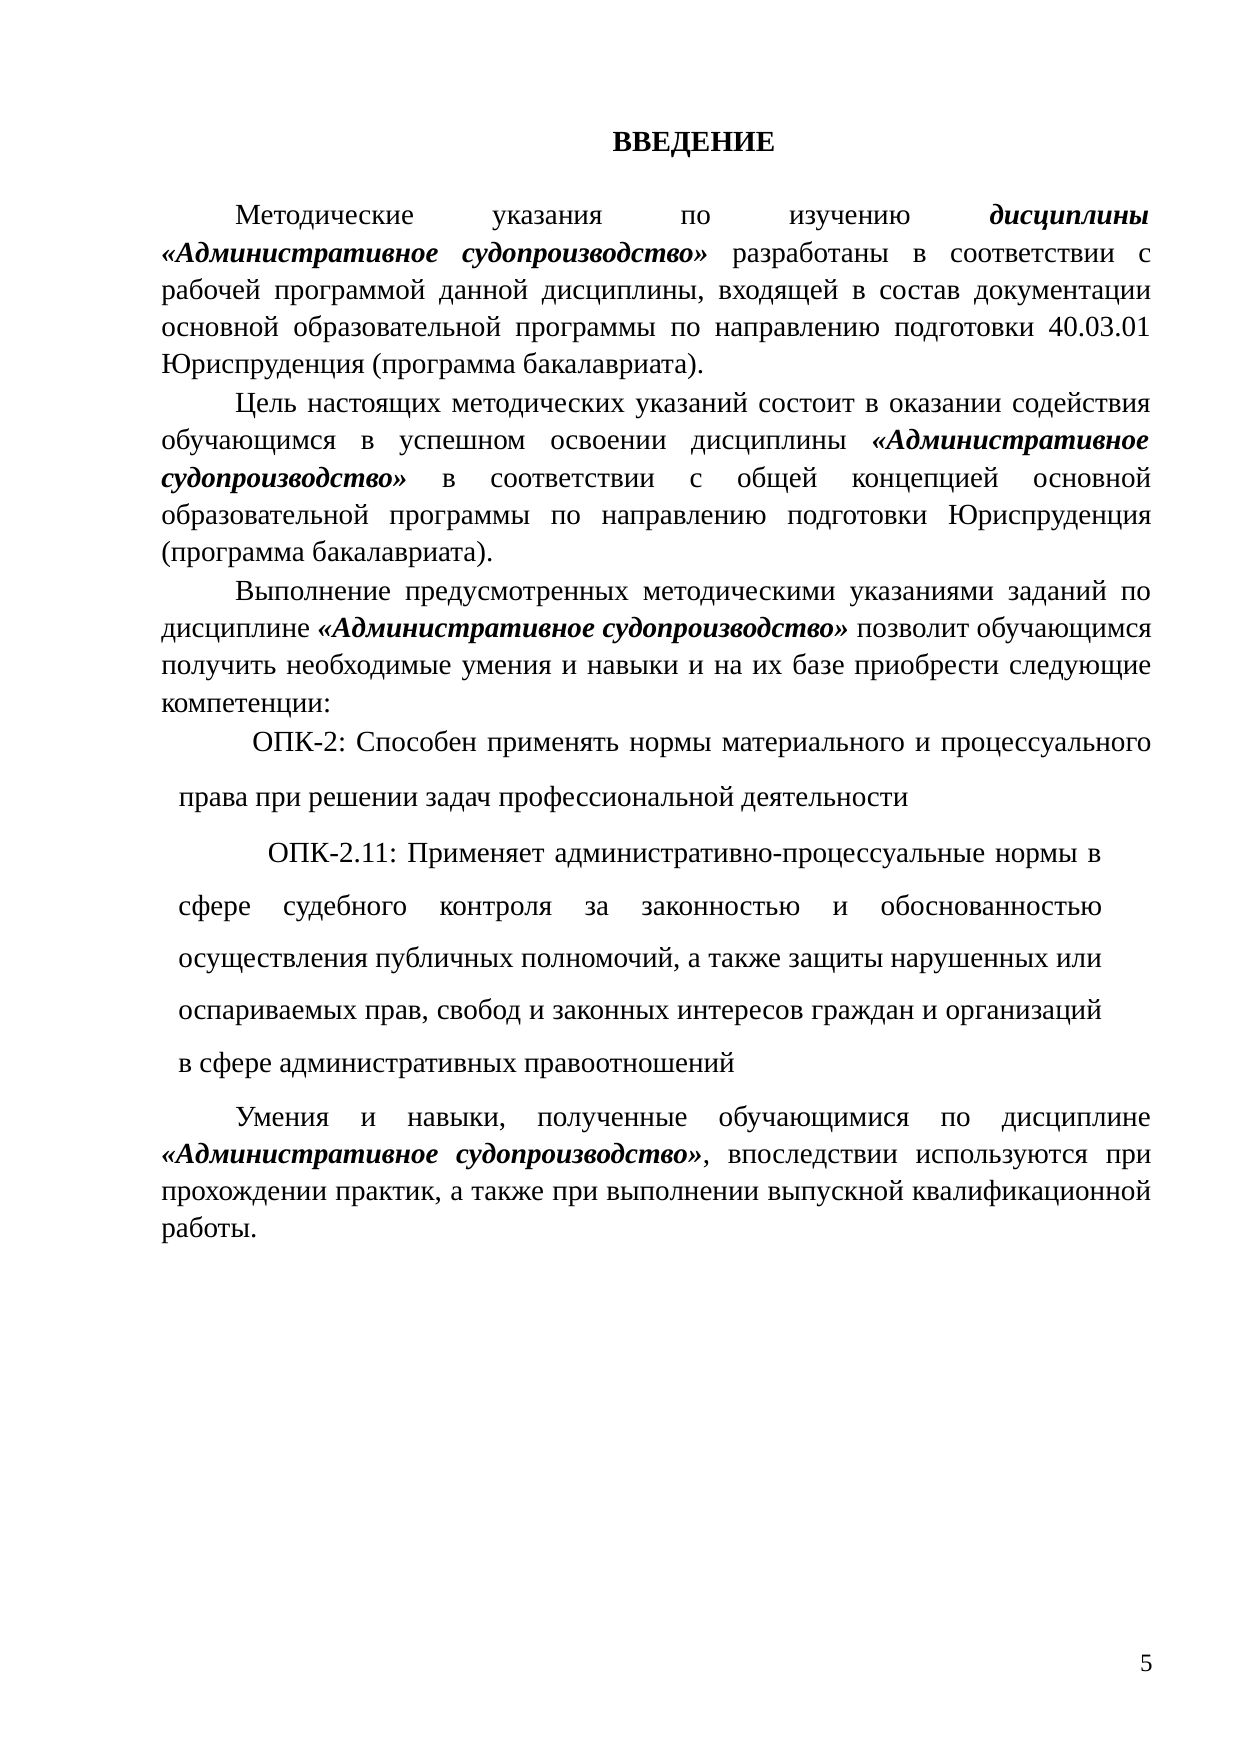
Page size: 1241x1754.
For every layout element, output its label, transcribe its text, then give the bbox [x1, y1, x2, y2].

text Методические указания по изучению дисциплины «Административное судопроизводство» разработаны в соответствии с рабочей программой данной дисциплины, входящей в состав документации основной образовательной программы по направлению подготовки 40.03.01 Юриспруденция (программа бакалавриата). [161, 197, 1152, 380]
text Умения и навыки, полученные обучающимися по дисциплине «Административное судопроизводство», впоследствии используются при прохождении практик, а также при выполнении выпускной квалификационной работы. [161, 1099, 1152, 1244]
text ОПК-2: Способен применять нормы материального и процессуального права при решении задач профессиональной деятельности [178, 724, 1152, 812]
text Выполнение предусмотренных методическими указаниями заданий по дисциплине «Административное судопроизводство» позволит обучающимся получить необходимые умения и навыки и на их базе приобрести следующие компетенции: [161, 573, 1152, 718]
text Цель настоящих методических указаний состоит в оказании содействия обучающимся в успешном освоении дисциплины «Административное судопроизводство» в соответствии с общей концепцией основной образовательной программы по направлению подготовки Юриспруденция (программа бакалавриата). [161, 385, 1152, 568]
text ОПК-2.11: Применяет административно-процессуальные нормы в сфере судебного контроля за законностью и обоснованностью осуществления публичных полномочий, а также защиты нарушенных или оспариваемых прав, свобод и законных интересов граждан и организаций в сфере административных правоотношений [177, 836, 1103, 1078]
text ВВЕДЕНИЕ [236, 124, 1152, 157]
